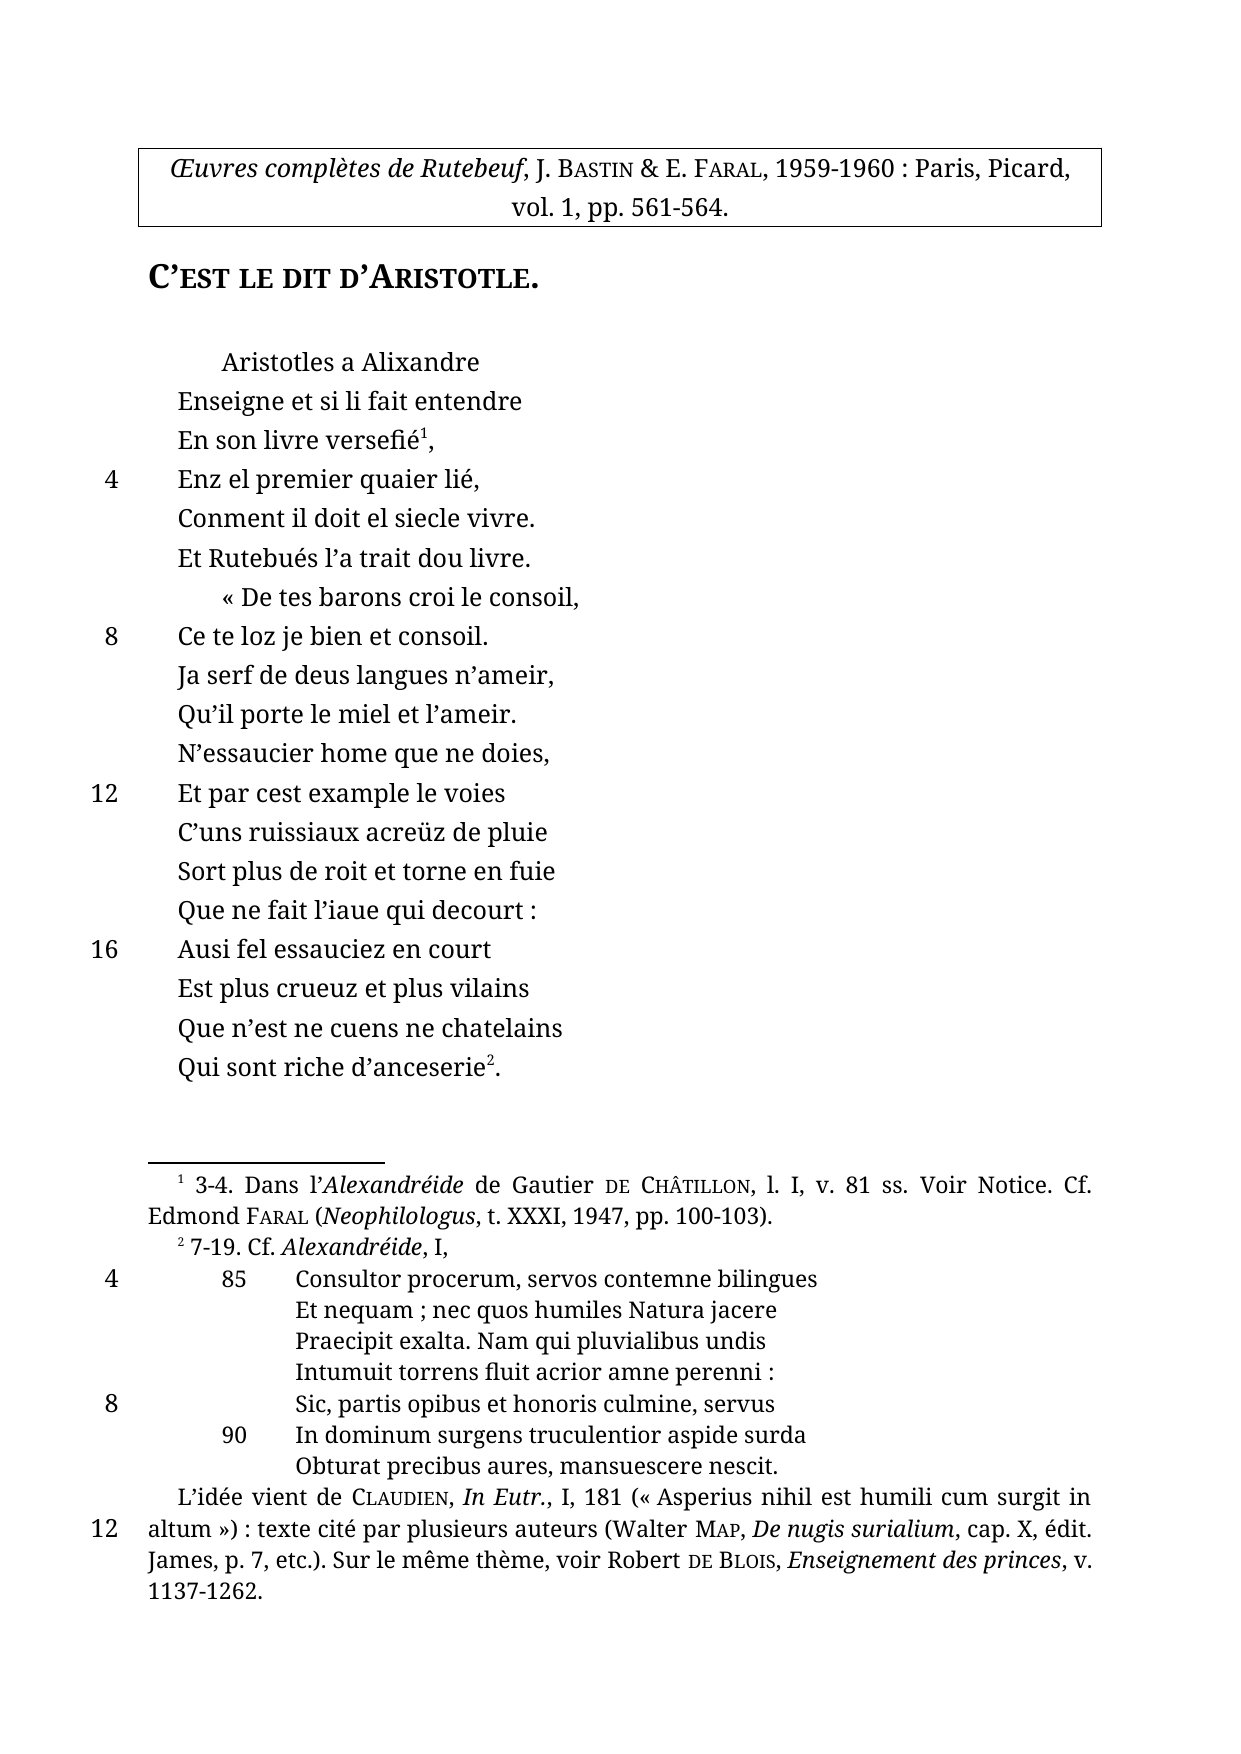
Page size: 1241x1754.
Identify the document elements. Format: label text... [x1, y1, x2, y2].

text En son livre versefié, [148, 423, 1092, 457]
text Est plus crueuz et plus vilains [148, 971, 1092, 1005]
text Œuvres complètes de Rutebeuf, J. Bastin & E. Faral, 1959-1960 : Paris, Picard, vol. 1, pp. 561-564. [139, 149, 1101, 226]
text Ausi fel essauciez en court [148, 932, 1092, 966]
text Ja serf de deus langues n’ameir, [148, 658, 1092, 692]
text Que n’est ne cuens ne chatelains [148, 1010, 1092, 1044]
text Qui sont riche d’anceserie. [148, 1049, 1092, 1083]
text C’uns ruissiaux acreüz de pluie [148, 814, 1092, 848]
text Enseigne et si li fait entendre [148, 384, 1092, 418]
text Que ne fait l’iaue qui decourt : [148, 893, 1092, 927]
text Et par cest example le voies [148, 775, 1092, 809]
text Enz el premier quaier lié, [148, 462, 1092, 496]
text C’est le dit d’Aristotle. [148, 253, 1092, 298]
text Conment il doit el siecle vivre. [148, 501, 1092, 535]
text « De tes barons croi le consoil, [148, 579, 1092, 613]
text Aristotles a Alixandre [148, 344, 1092, 378]
text Et Rutebués l’a trait dou livre. [148, 540, 1092, 574]
text Qu’il porte le miel et l’ameir. [148, 697, 1092, 731]
text Sort plus de roit et torne en fuie [148, 854, 1092, 888]
text Ce te loz je bien et consoil. [148, 619, 1092, 653]
text N’essaucier home que ne doies, [148, 736, 1092, 770]
